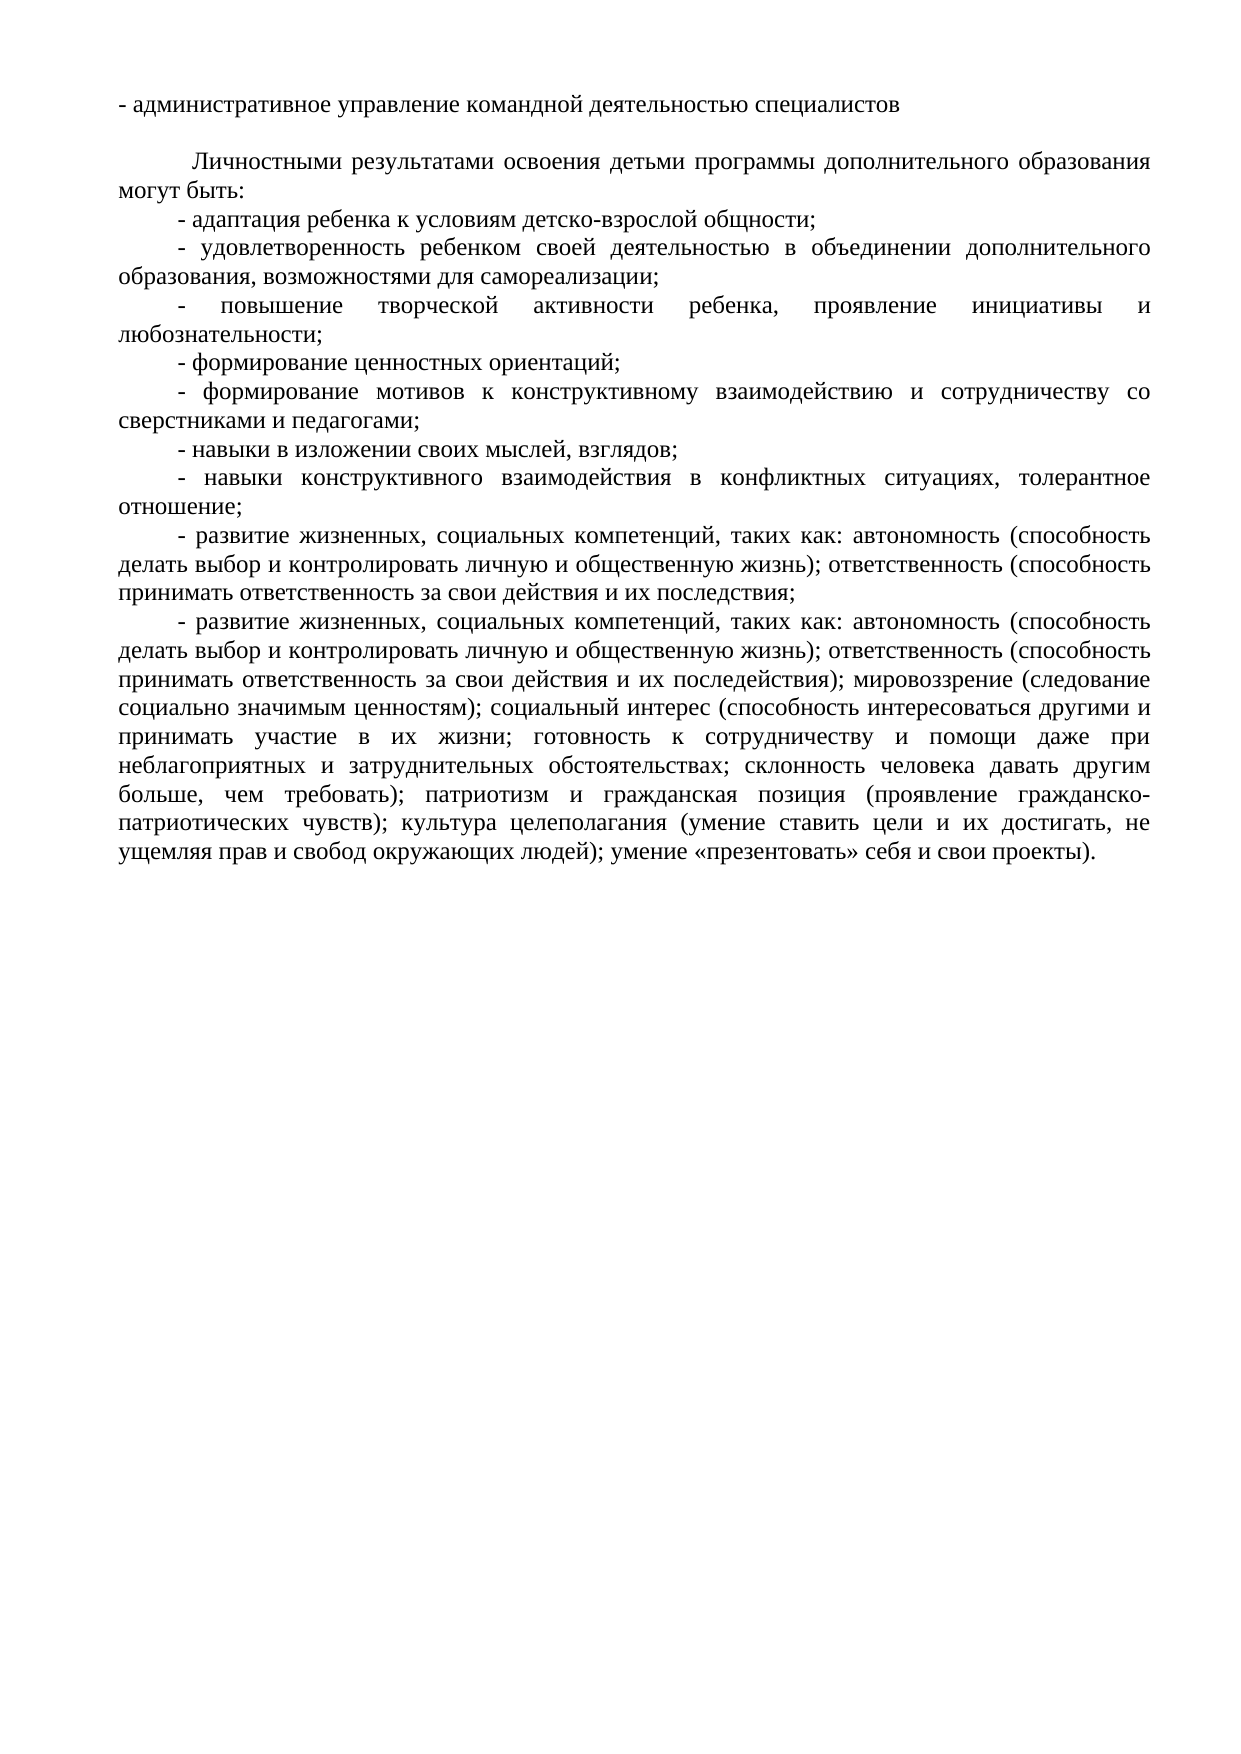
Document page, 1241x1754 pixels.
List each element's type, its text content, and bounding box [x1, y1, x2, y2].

text - адаптация ребенка к условиям детско-взрослой общности; [118, 204, 1152, 232]
text - формирование мотивов к конструктивному взаимодействию и сотрудничеству со сверстниками и педагогами; [118, 376, 1152, 434]
text - административное управление командной деятельностью специалистов [118, 89, 1152, 117]
text - формирование ценностных ориентаций; [118, 347, 1152, 376]
text - навыки конструктивного взаимодействия в конфликтных ситуациях, толерантное отношение; [118, 462, 1152, 520]
text - удовлетворенность ребенком своей деятельностью в объединении дополнительного образования, возможностями для самореализации; [118, 232, 1152, 290]
text - повышение творческой активности ребенка, проявление инициативы и любознательности; [118, 290, 1152, 347]
text Личностными результатами освоения детьми программы дополнительного образования могут быть: [118, 146, 1152, 204]
text - навыки в изложении своих мыслей, взглядов; [118, 434, 1152, 462]
text - развитие жизненных, социальных компетенций, таких как: автономность (способность делать выбор и контролировать личную и общественную жизнь); ответственность (способность принимать ответственность за свои действия и их последействия); мировоззрение (следование социально значимым ценностям); социальный интерес (способность интересоваться другими и принимать участие в их жизни; готовность к сотрудничеству и помощи даже при неблагоприятных и затруднительных обстоятельствах; склонность человека давать другим больше, чем требовать); патриотизм и гражданская позиция (проявление гражданско-патриотических чувств); культура целеполагания (умение ставить цели и их достигать, не ущемляя прав и свобод окружающих людей); умение «презентовать» себя и свои проекты). [118, 606, 1152, 865]
text - развитие жизненных, социальных компетенций, таких как: автономность (способность делать выбор и контролировать личную и общественную жизнь); ответственность (способность принимать ответственность за свои действия и их последствия; [118, 520, 1152, 606]
